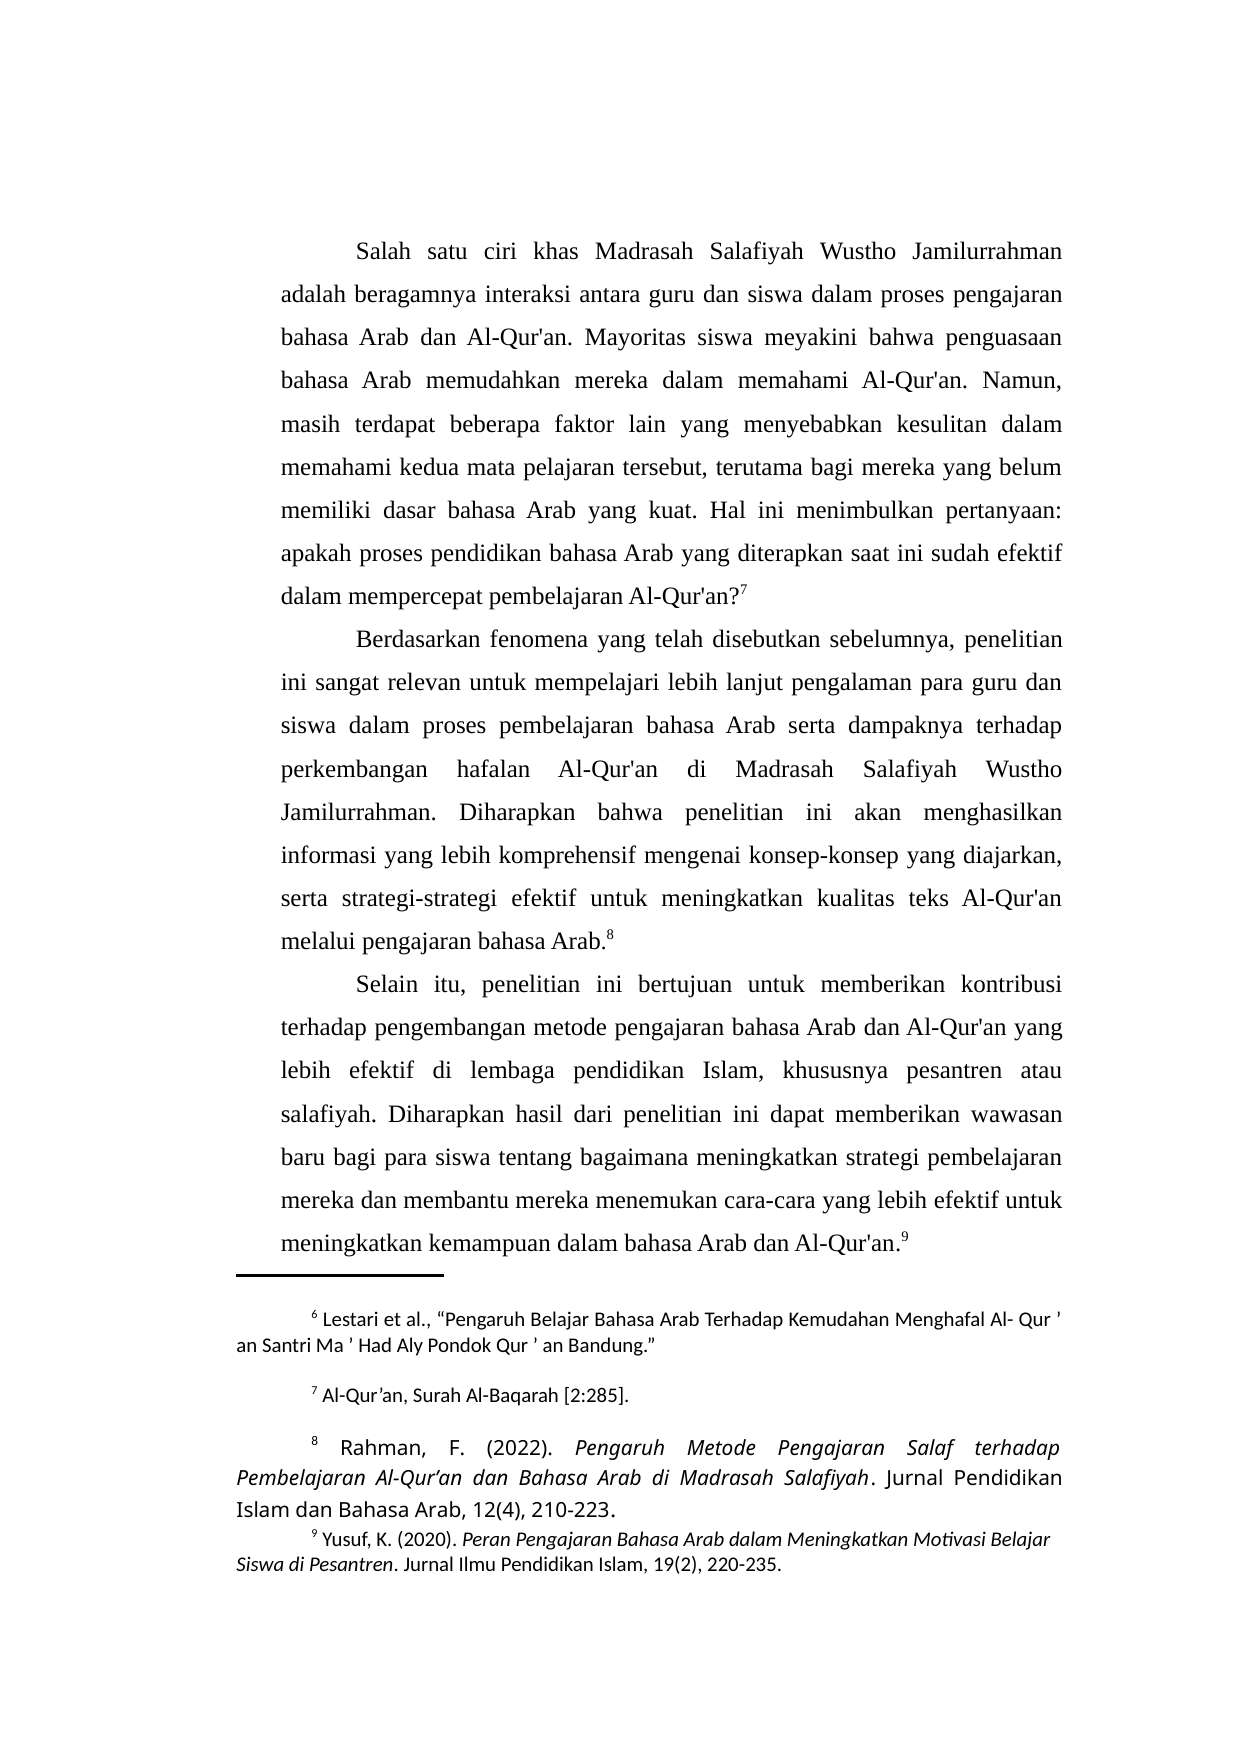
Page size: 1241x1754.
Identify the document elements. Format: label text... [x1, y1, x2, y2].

text Salah satu ciri khas Madrasah Salafiyah Wustho Jamilurrahman adalah beragamnya interaksi antara guru dan siswa dalam proses pengajaran bahasa Arab dan Al-Qur'an. Mayoritas siswa meyakini bahwa penguasaan bahasa Arab memudahkan mereka dalam memahami Al-Qur'an. Namun, masih terdapat beberapa faktor lain yang menyebabkan kesulitan dalam memahami kedua mata pelajaran tersebut, terutama bagi mereka yang belum memiliki dasar bahasa Arab yang kuat. Hal ini menimbulkan pertanyaan: apakah proses pendidikan bahasa Arab yang diterapkan saat ini sudah efektif dalam mempercepat pembelajaran Al-Qur'an? [281, 236, 1063, 610]
text Berdasarkan fenomena yang telah disebutkan sebelumnya, penelitian ini sangat relevan untuk mempelajari lebih lanjut pengalaman para guru dan siswa dalam proses pembelajaran bahasa Arab serta dampaknya terhadap perkembangan hafalan Al-Qur'an di Madrasah Salafiyah Wustho Jamilurrahman. Diharapkan bahwa penelitian ini akan menghasilkan informasi yang lebih komprehensif mengenai konsep-konsep yang diajarkan, serta strategi-strategi efektif untuk meningkatkan kualitas teks Al-Qur'an melalui pengajaran bahasa Arab. [281, 624, 1063, 955]
text Selain itu, penelitian ini bertujuan untuk memberikan kontribusi terhadap pengembangan metode pengajaran bahasa Arab dan Al-Qur'an yang lebih efektif di lembaga pendidikan Islam, khususnya pesantren atau salafiyah. Diharapkan hasil dari penelitian ini dapat memberikan wawasan baru bagi para siswa tentang bagaimana meningkatkan strategi pembelajaran mereka dan membantu mereka menemukan cara-cara yang lebih efektif untuk meningkatkan kemampuan dalam bahasa Arab dan Al-Qur'an. [281, 969, 1063, 1257]
